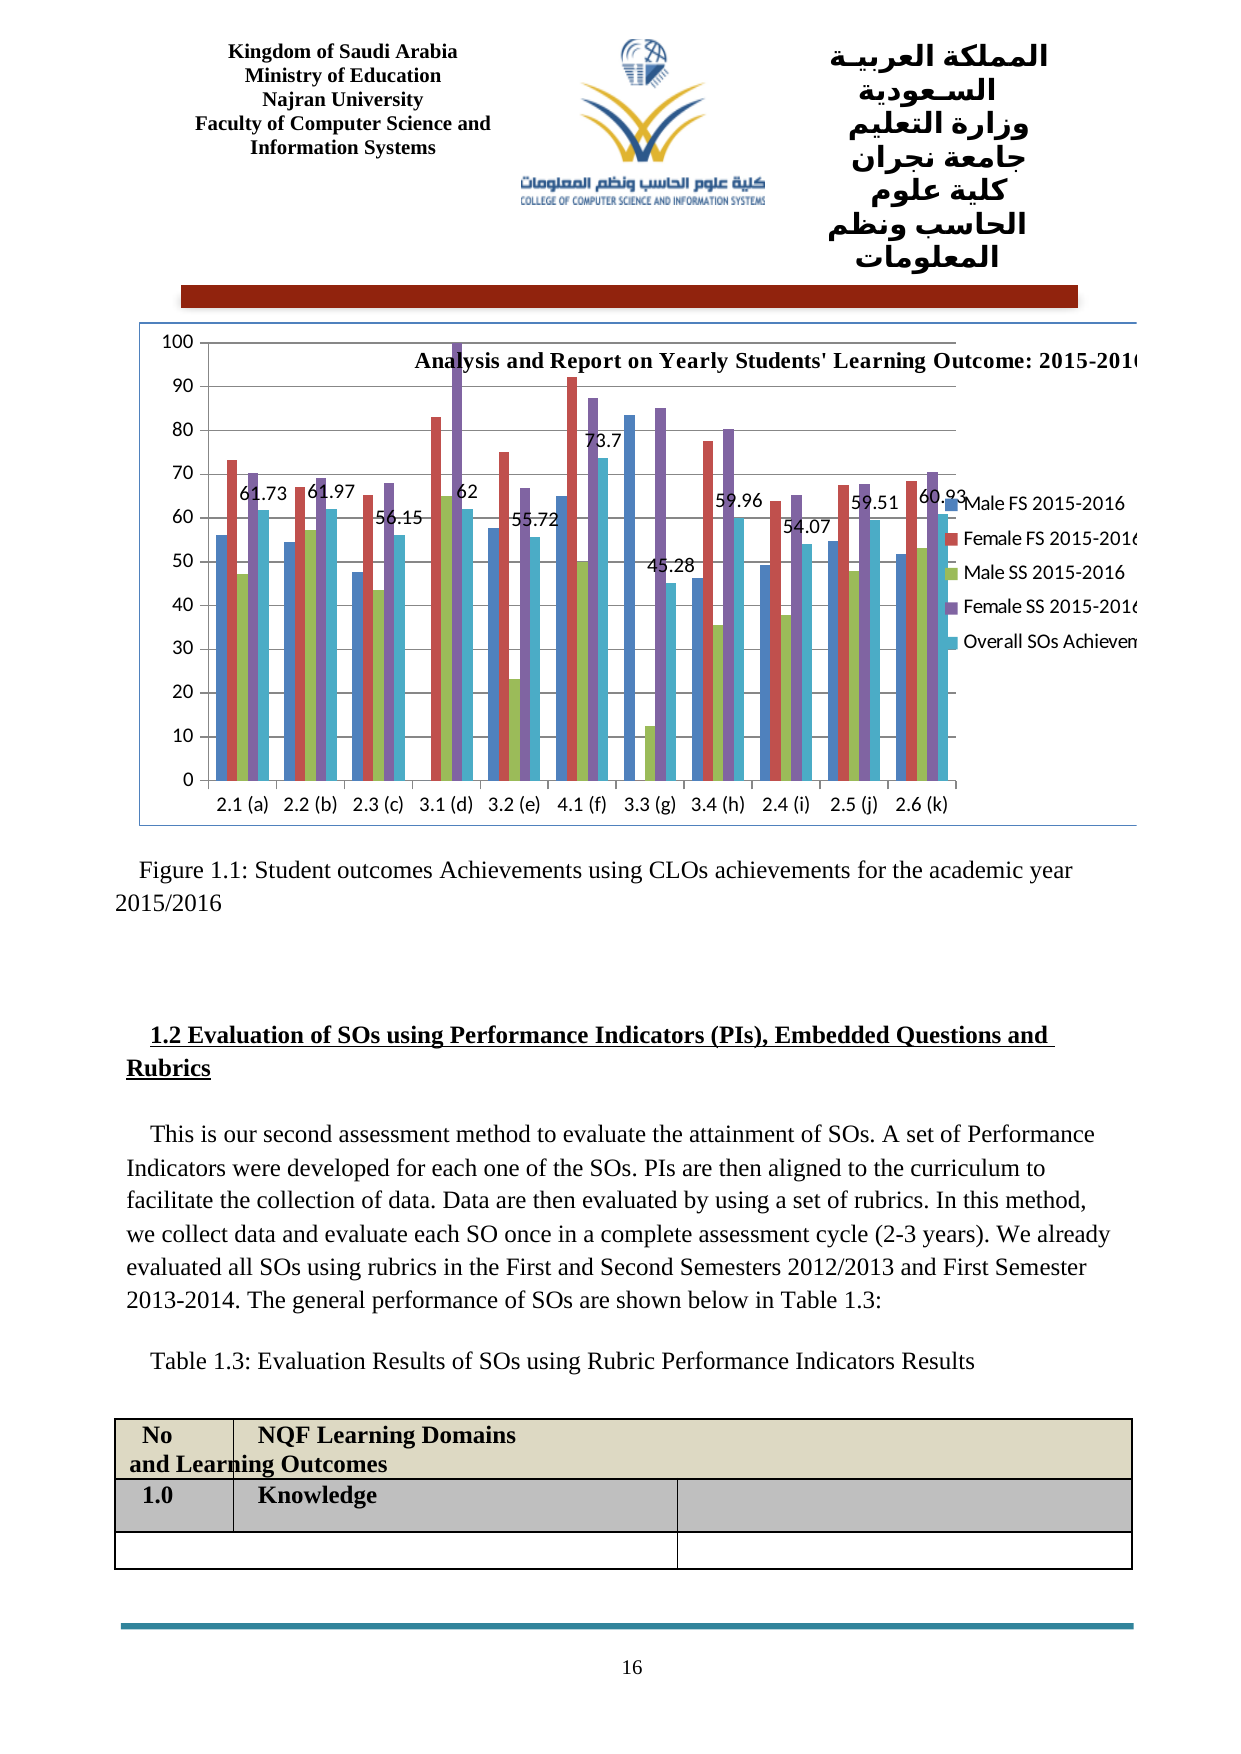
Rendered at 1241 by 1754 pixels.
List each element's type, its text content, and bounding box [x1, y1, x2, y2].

picture [521, 39, 765, 205]
